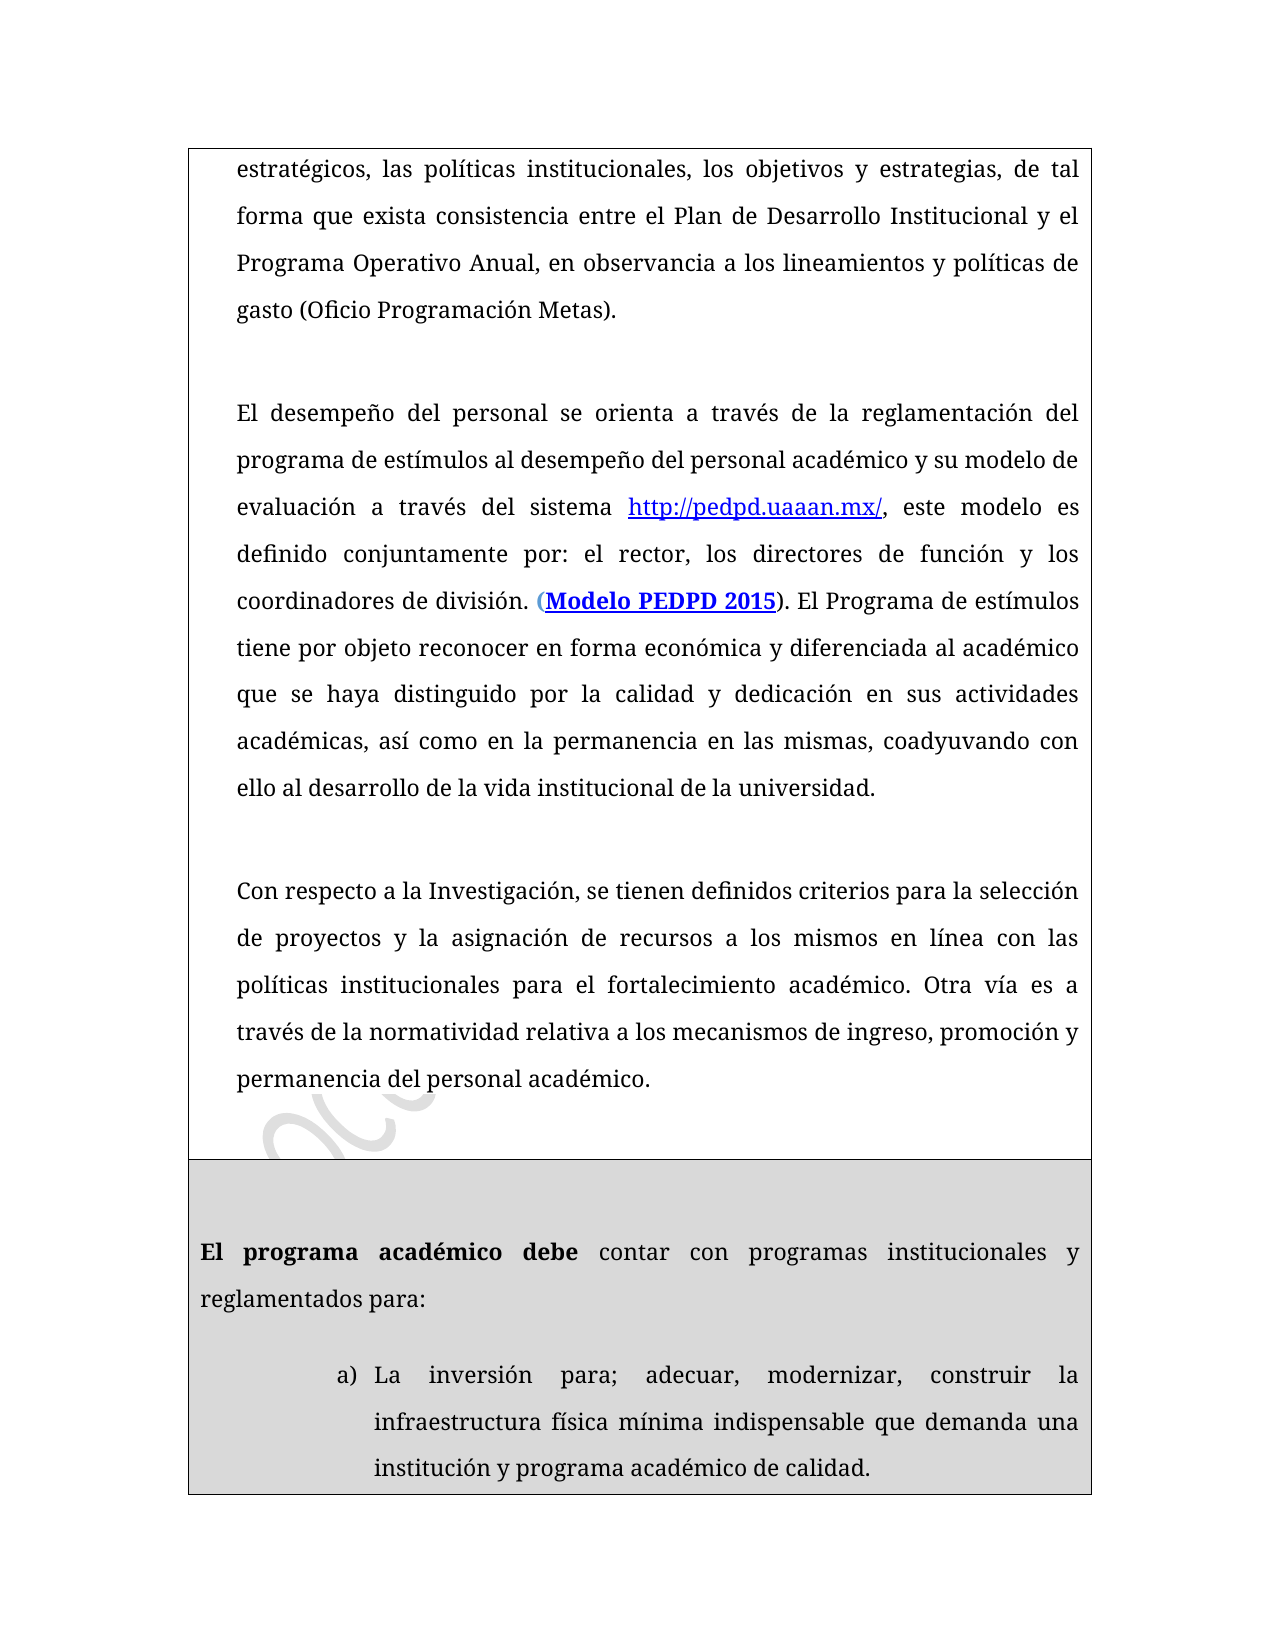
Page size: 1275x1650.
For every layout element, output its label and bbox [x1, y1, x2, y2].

table_cell [189, 1160, 1091, 1494]
table_cell [189, 149, 1091, 1159]
